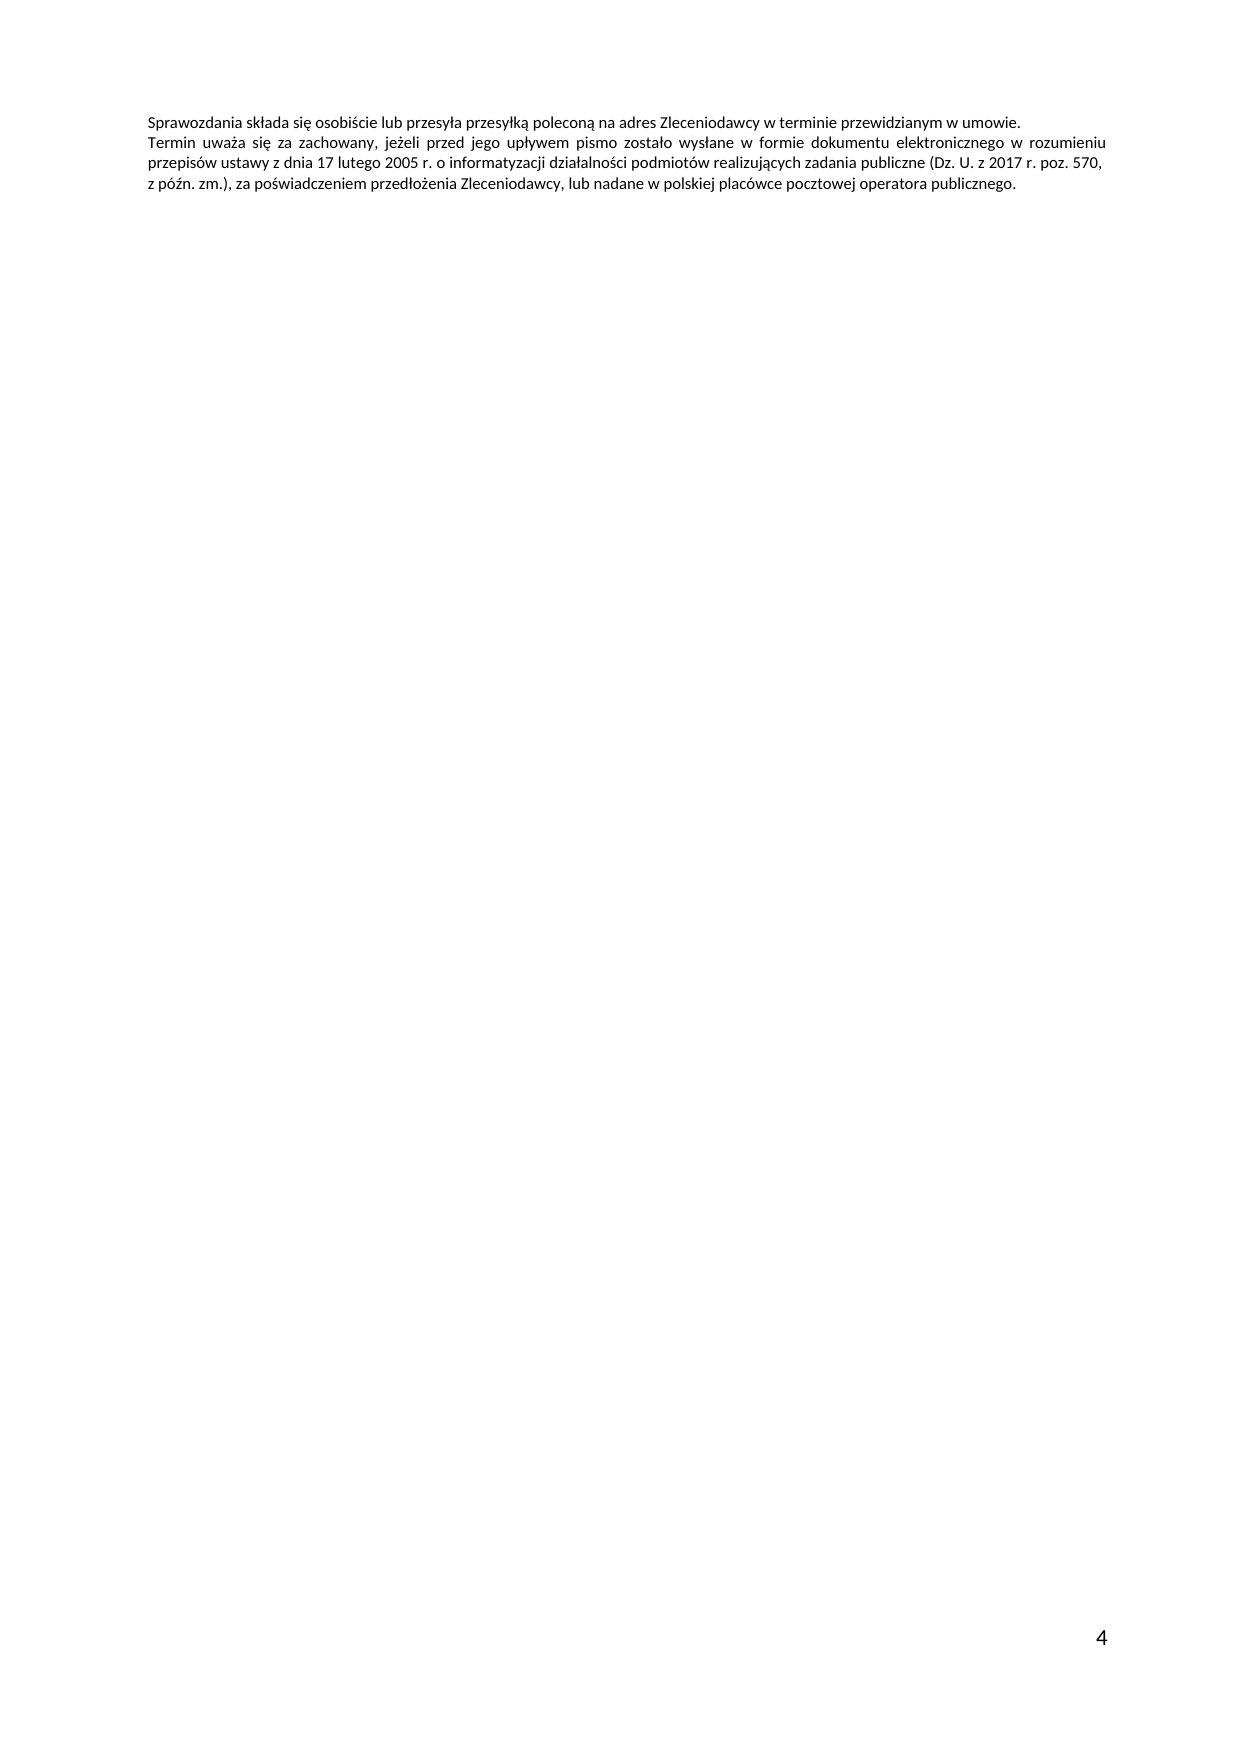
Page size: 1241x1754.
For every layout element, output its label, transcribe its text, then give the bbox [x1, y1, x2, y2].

text Sprawozdania składa się osobiście lub przesyła przesyłką poleconą na adres Zleceniodawcy w terminie przewidzianym w umowie. [148, 112, 1107, 132]
text Termin uważa się za zachowany, jeżeli przed jego upływem pismo zostało wysłane w formie dokumentu elektronicznego w rozumieniu przepisów ustawy z dnia 17 lutego 2005 r. o informatyzacji działalności podmiotów realizujących zadania publiczne (Dz. U. z 2017 r. poz. 570, z późn. zm.), za poświadczeniem przedłożenia Zleceniodawcy, lub nadane w polskiej placówce pocztowej operatora publicznego. [148, 132, 1107, 193]
